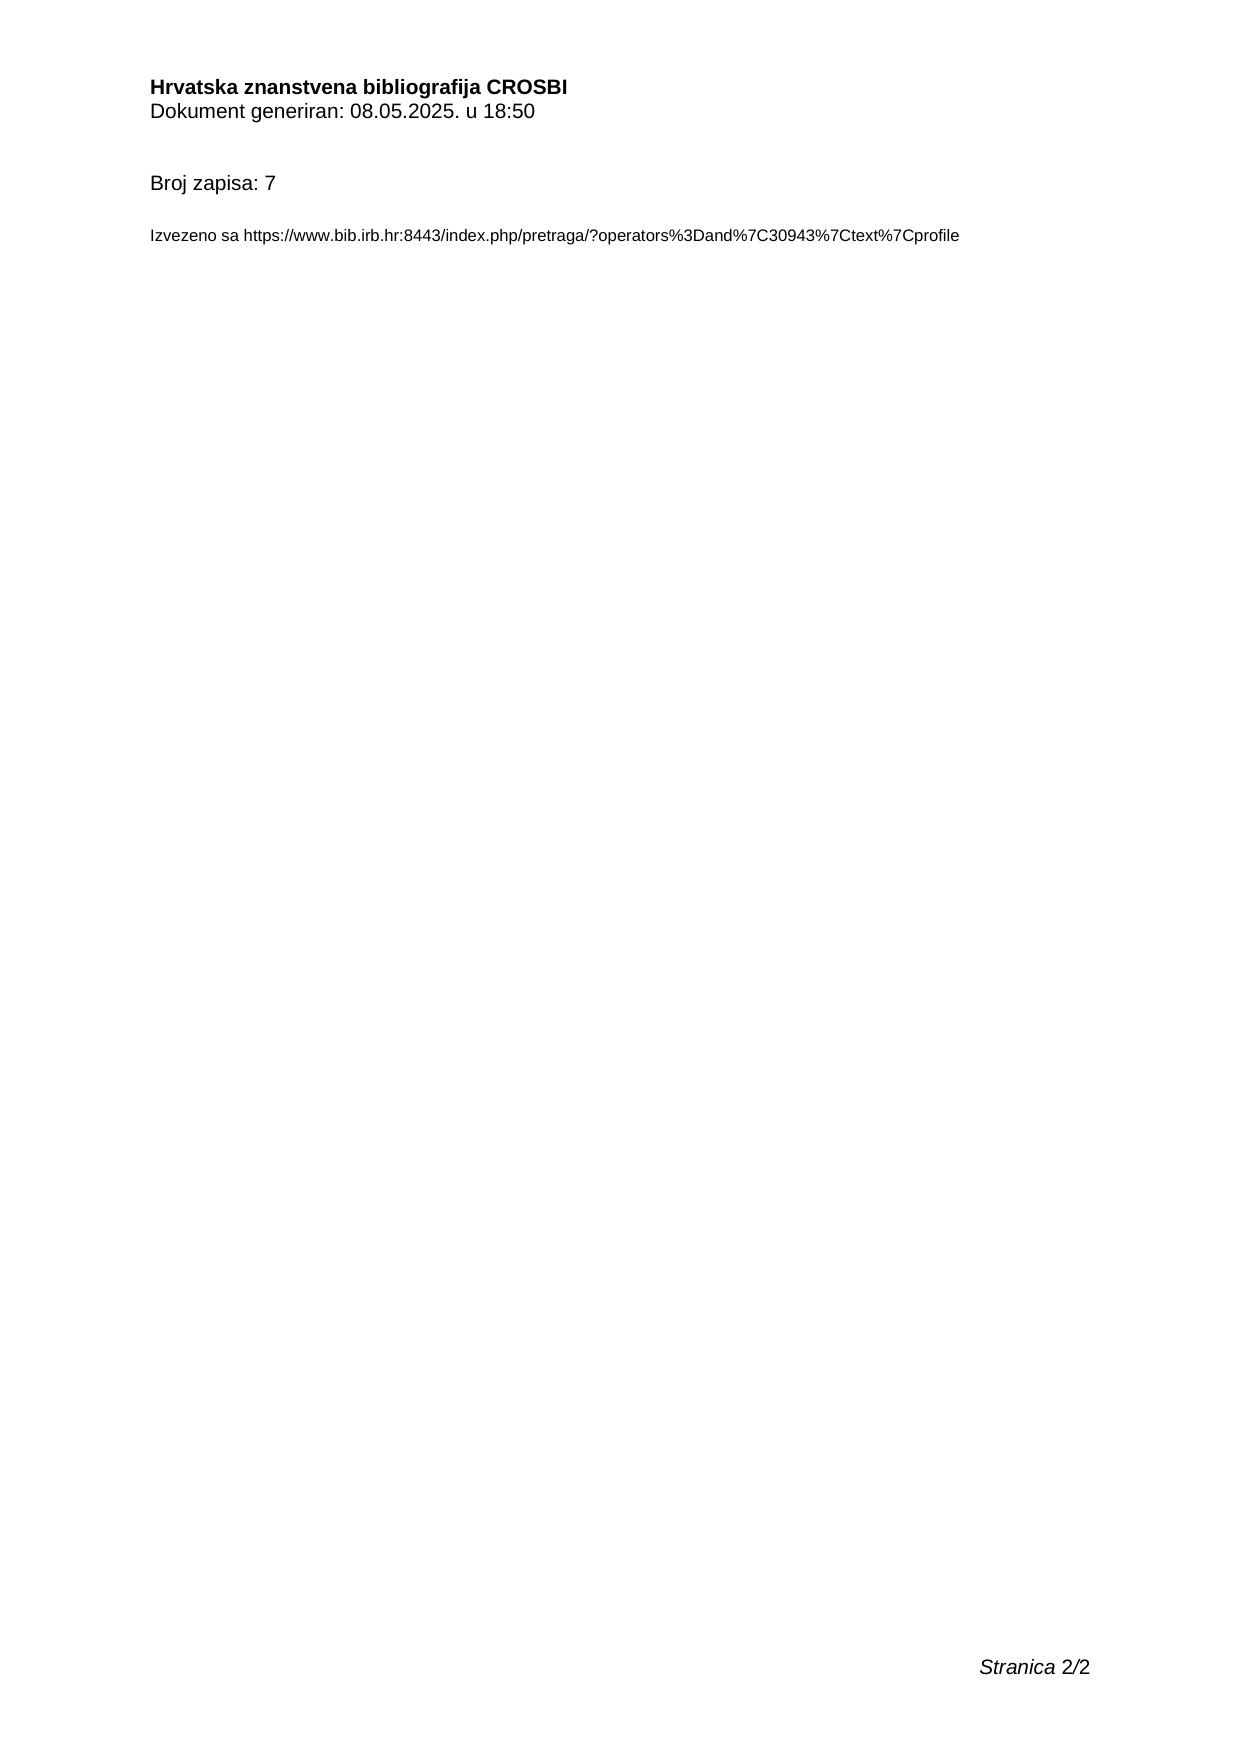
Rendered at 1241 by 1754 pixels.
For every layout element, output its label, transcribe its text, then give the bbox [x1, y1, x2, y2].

text Izvezeno sa https://www.bib.irb.hr:8443/index.php/pretraga/?operators%3Dand%7C30943%7Ctext%7Cprofile [150, 226, 1090, 245]
text Broj zapisa: 7 [150, 171, 1090, 195]
